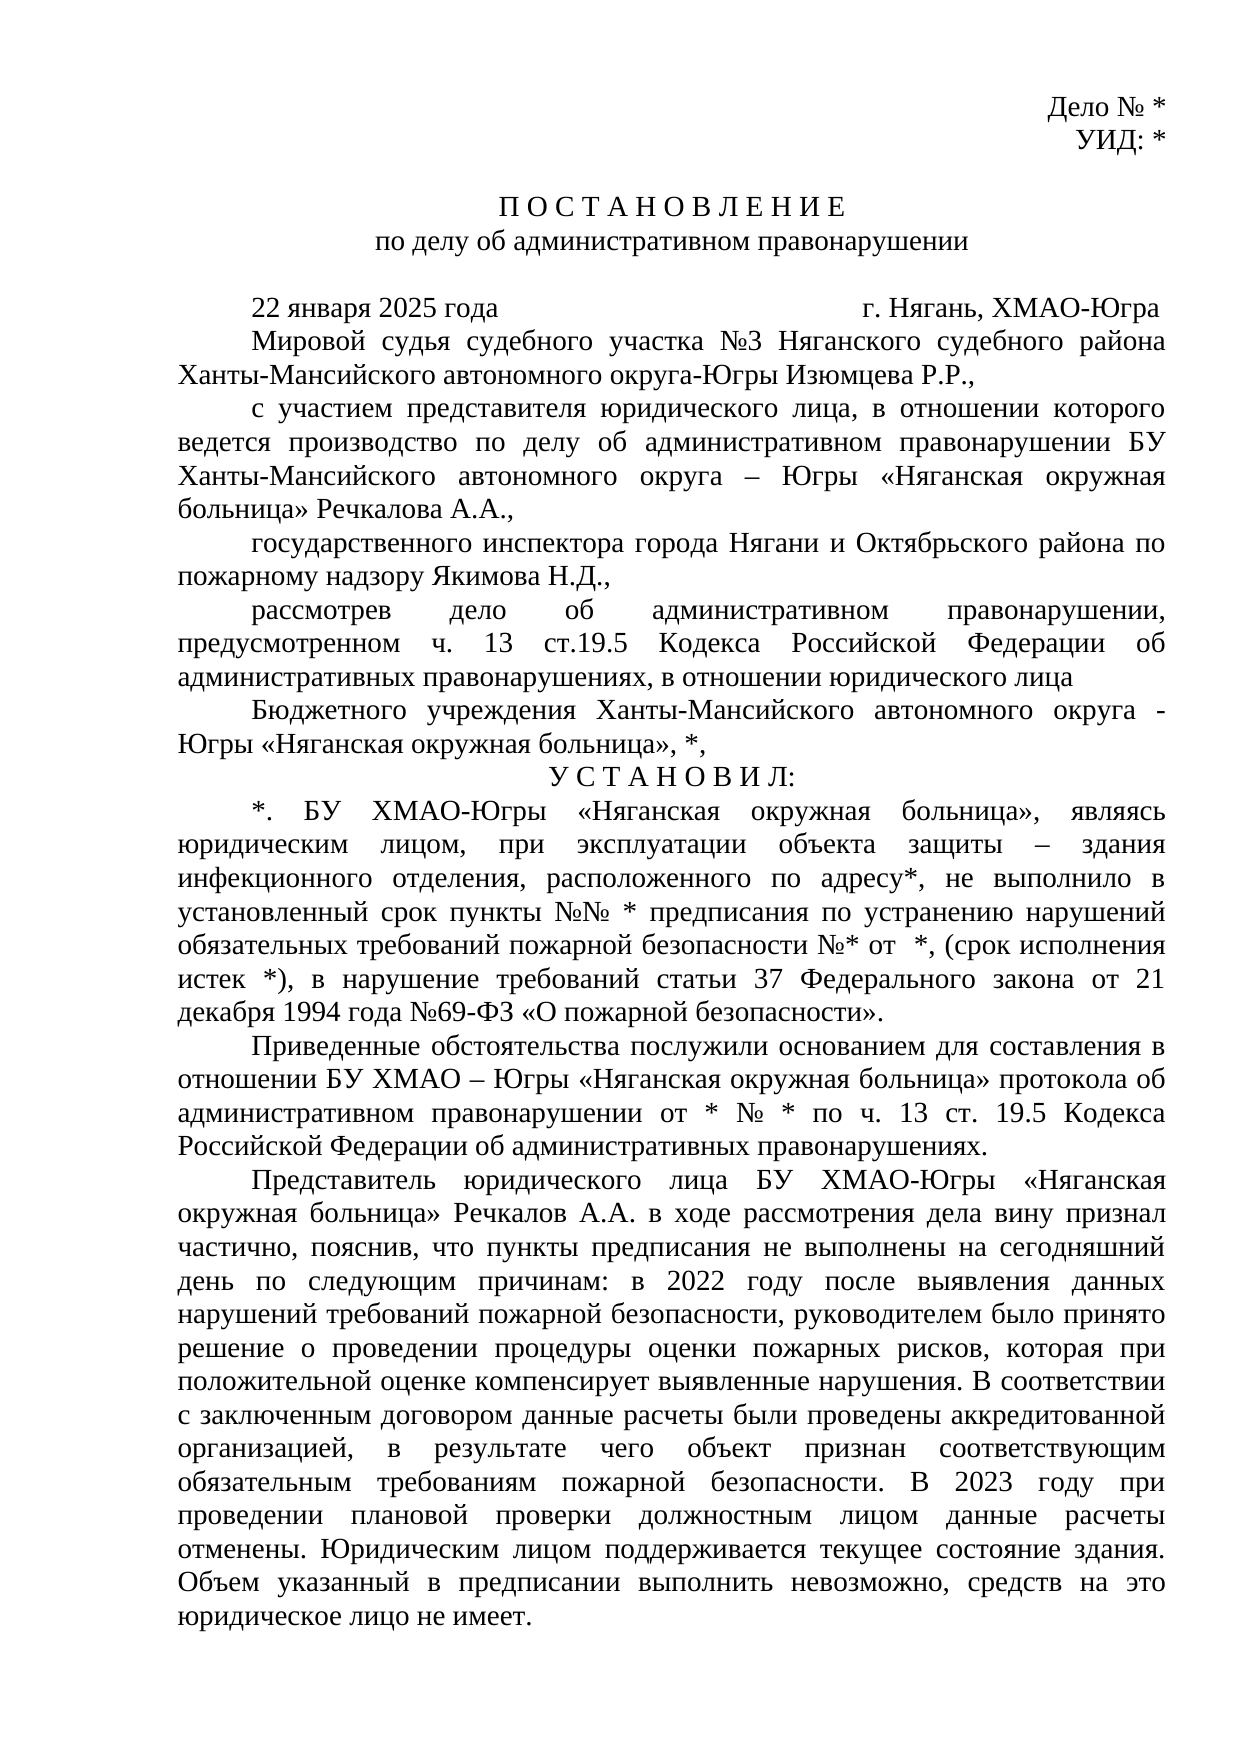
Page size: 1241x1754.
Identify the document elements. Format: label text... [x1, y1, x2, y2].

text рассмотрев дело об административном правонарушении, предусмотренном ч. 13 ст.19.5 Кодекса Российской Федерации об административных правонарушениях, в отношении юридического лица [177, 592, 1166, 692]
text *. БУ ХМАО-Югры «Няганская окружная больница», являясь юридическим лицом, при эксплуатации объекта защиты – здания инфекционного отделения, расположенного по адресу*, не выполнило в установленный срок пункты №№ * предписания по устранению нарушений обязательных требований пожарной безопасности №* от *, (срок исполнения истек *), в нарушение требований статьи 37 Федерального закона от 21 декабря 1994 года №69-ФЗ «О пожарной безопасности». [177, 793, 1166, 1028]
text У С Т А Н О В И Л: [177, 759, 1166, 793]
text государственного инспектора города Нягани и Октябрьского района по пожарному надзору Якимова Н.Д., [177, 525, 1166, 592]
text Представитель юридического лица БУ ХМАО-Югры «Няганская окружная больница» Речкалов А.А. в ходе рассмотрения дела вину признал частично, пояснив, что пункты предписания не выполнены на сегодняшний день по следующим причинам: в 2022 году после выявления данных нарушений требований пожарной безопасности, руководителем было принято решение о проведении процедуры оценки пожарных рисков, которая при положительной оценке компенсирует выявленные нарушения. В соответствии с заключенным договором данные расчеты были проведены аккредитованной организацией, в результате чего объект признан соответствующим обязательным требованиям пожарной безопасности. В 2023 году при проведении плановой проверки должностным лицом данные расчеты отменены. Юридическим лицом поддерживается текущее состояние здания. Объем указанный в предписании выполнить невозможно, средств на это юридическое лицо не имеет. [177, 1162, 1166, 1632]
text Бюджетного учреждения Ханты-Мансийского автономного округа - Югры «Няганская окружная больница», *, [177, 692, 1166, 759]
text Дело № * [177, 89, 1166, 122]
text по делу об административном правонарушении [177, 223, 1166, 256]
text Приведенные обстоятельства послужили основанием для составления в отношении БУ ХМАО – Югры «Няганская окружная больница» протокола об административном правонарушении от * № * по ч. 13 ст. 19.5 Кодекса Российской Федерации об административных правонарушениях. [177, 1028, 1166, 1162]
text УИД: * [177, 122, 1166, 156]
text П О С Т А Н О В Л Е Н И Е [177, 189, 1166, 223]
text 22 января 2025 года г. Нягань, ХМАО-Югра [177, 290, 1166, 323]
text Мировой судья судебного участка №3 Няганского судебного района Ханты-Мансийского автономного округа-Югры Изюмцева Р.Р., [177, 323, 1166, 391]
text с участием представителя юридического лица, в отношении которого ведется производство по делу об административном правонарушении БУ Ханты-Мансийского автономного округа – Югры «Няганская окружная больница» Речкалова А.А., [177, 391, 1166, 525]
